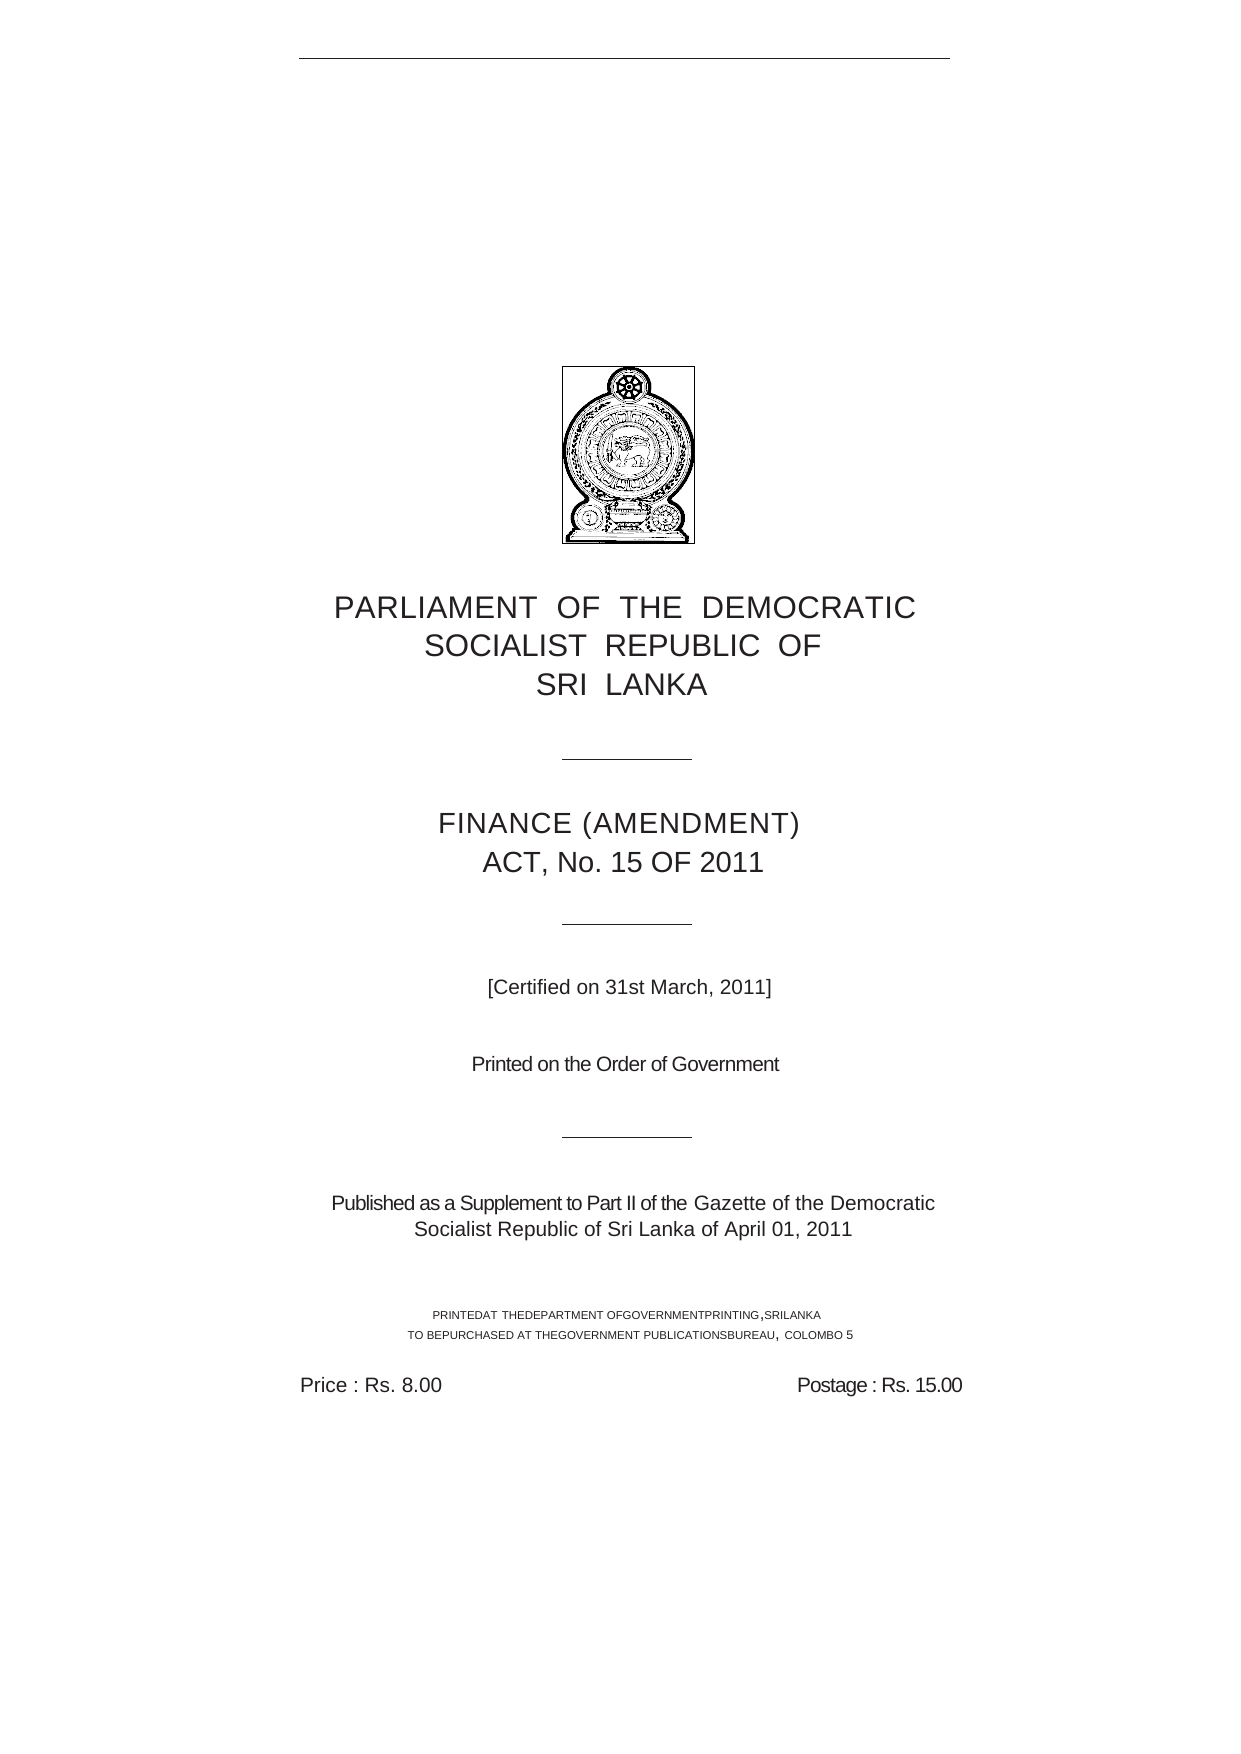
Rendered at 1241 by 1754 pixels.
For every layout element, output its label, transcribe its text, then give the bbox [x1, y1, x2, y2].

text SOCIALIST REPUBLIC OF [424, 627, 1240, 664]
text [Certified on 31st March, 2011] [487, 972, 1240, 999]
text FINANCE (AMENDMENT) [438, 803, 1240, 841]
text Published as a Supplement to Part II of the Gazette of the Democratic [331, 1189, 1240, 1216]
text ACT, No. 15 OF 2011 [482, 843, 1240, 881]
text Socialist Republic of Sri Lanka of April 01, 2011 [414, 1216, 1240, 1242]
picture [563, 367, 694, 543]
text Printed on the Order of Government [471, 1051, 1240, 1076]
text SRI LANKA [536, 664, 1240, 703]
text Price : Rs. 8.00 Postage : Rs. 15.00 [300, 1371, 1240, 1398]
text PARLIAMENT OF THE DEMOCRATIC [333, 586, 1240, 627]
text TO BEPURCHASED AT THEGOVERNMENT PUBLICATIONSBUREAU, COLOMBO 5 [407, 1323, 1240, 1343]
text PRINTEDAT THEDEPARTMENT OFGOVERNMENTPRINTING,SRILANKA [432, 1303, 1240, 1323]
